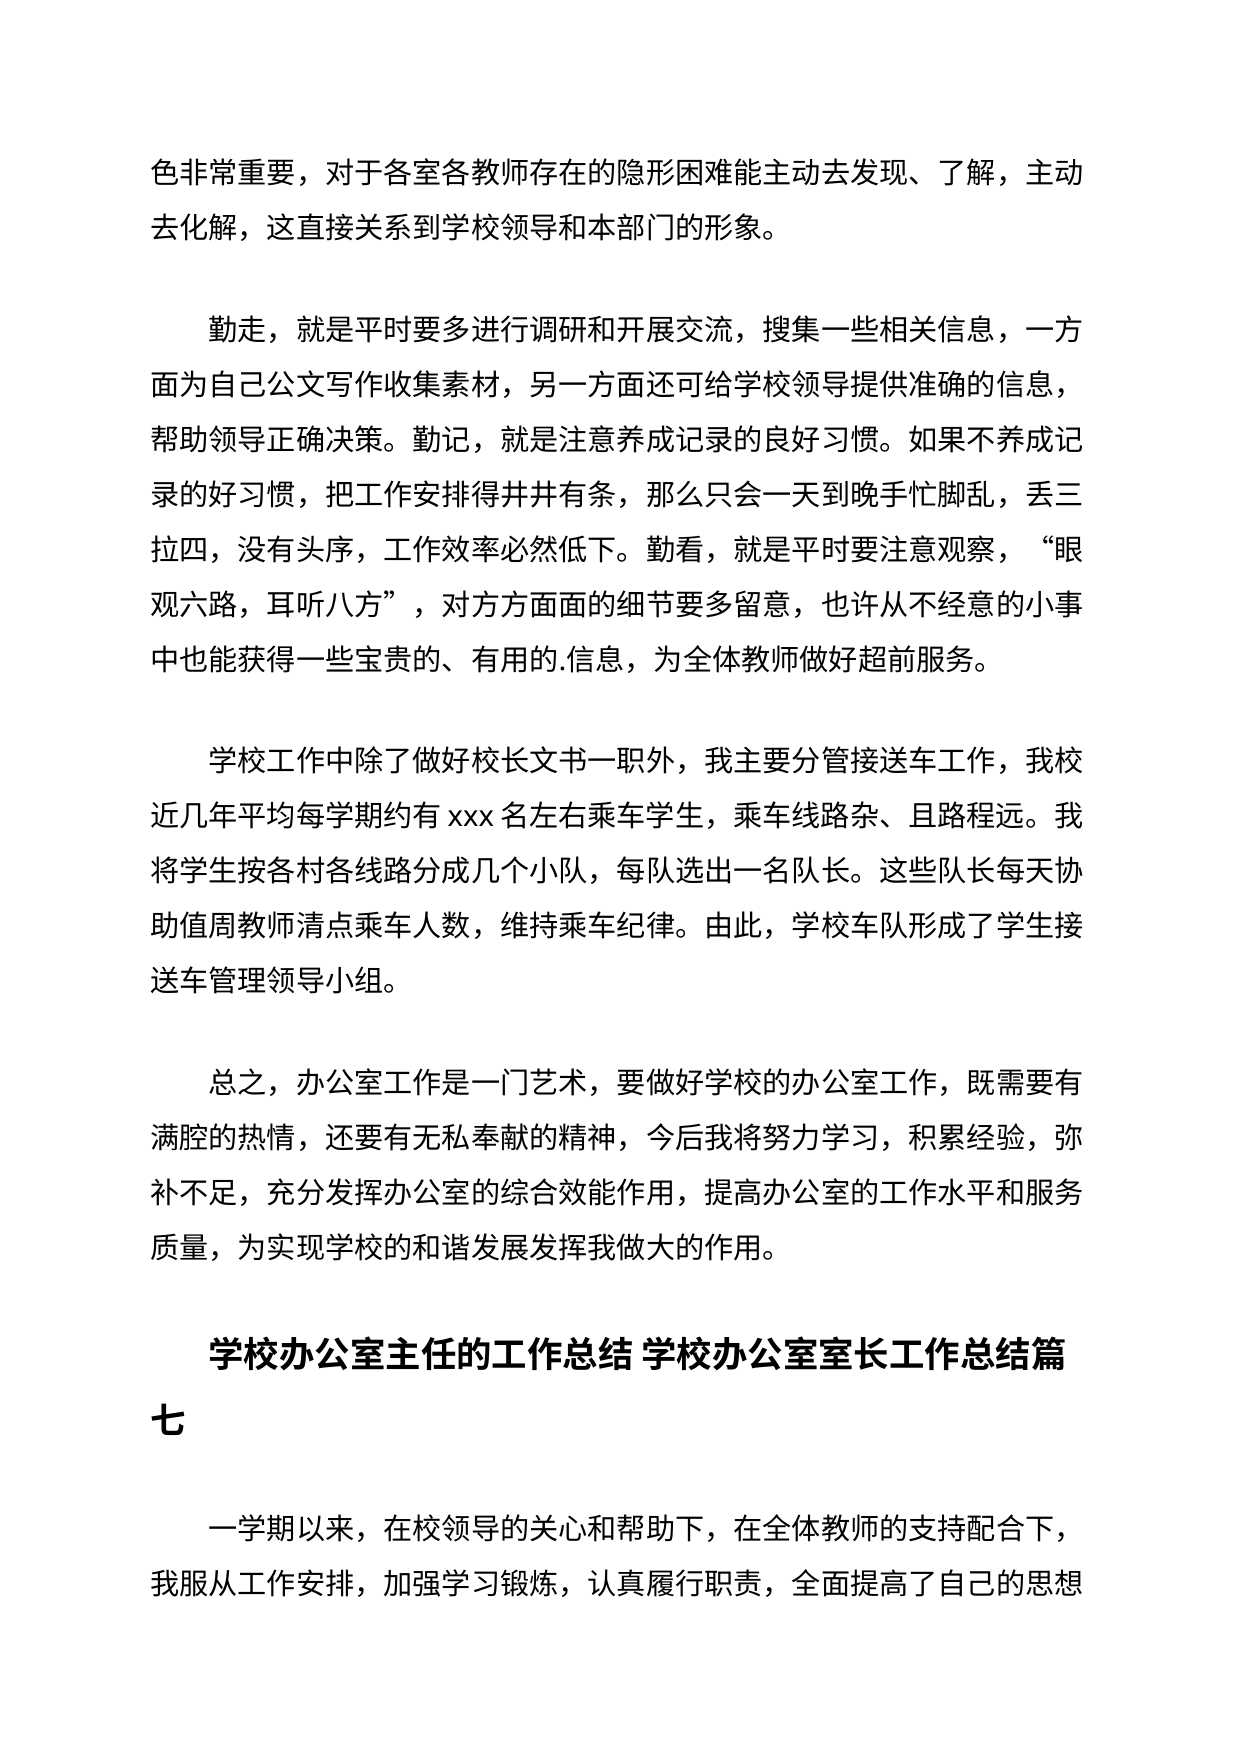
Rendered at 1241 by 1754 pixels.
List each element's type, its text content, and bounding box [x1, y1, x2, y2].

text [150, 1506, 1090, 1603]
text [150, 150, 1090, 247]
text 勤走，就是平时要多进行调研和开展交流，搜集一些相关信息，一方面为自己公文写作收集素材，另一方面还可给学校领导提供准确的信息，帮助领导正确决策。勤记，就是注意养成记录的良好习惯。如果不养成记录的好习惯，把工作安排得井井有条，那么只会一天到晚手忙脚乱，丢三拉四，没有头序，工作效率必然低下。勤看，就是平时要注意观察，“眼观六路，耳听八方”，对方方面面的细节要多留意，也许从不经意的小事中也能获得一些宝贵的、有用的.信息，为全体教师做好超前服务。 [150, 307, 1090, 678]
text 学校工作中除了做好校长文书一职外，我主要分管接送车工作，我校近几年平均每学期约有xxx名左右乘车学生，乘车线路杂、且路程远。我将学生按各村各线路分成几个小队，每队选出一名队长。这些队长每天协助值周教师清点乘车人数，维持乘车纪律。由此，学校车队形成了学生接送车管理领导小组。 [150, 738, 1090, 1000]
text 总之，办公室工作是一门艺术，要做好学校的办公室工作，既需要有满腔的热情，还要有无私奉献的精神，今后我将努力学习，积累经验，弥补不足，充分发挥办公室的综合效能作用，提高办公室的工作水平和服务质量，为实现学校的和谐发展发挥我做大的作用。 [150, 1059, 1090, 1266]
text 学校办公室主任的工作总结 学校办公室室长工作总结篇七 [150, 1326, 1090, 1444]
